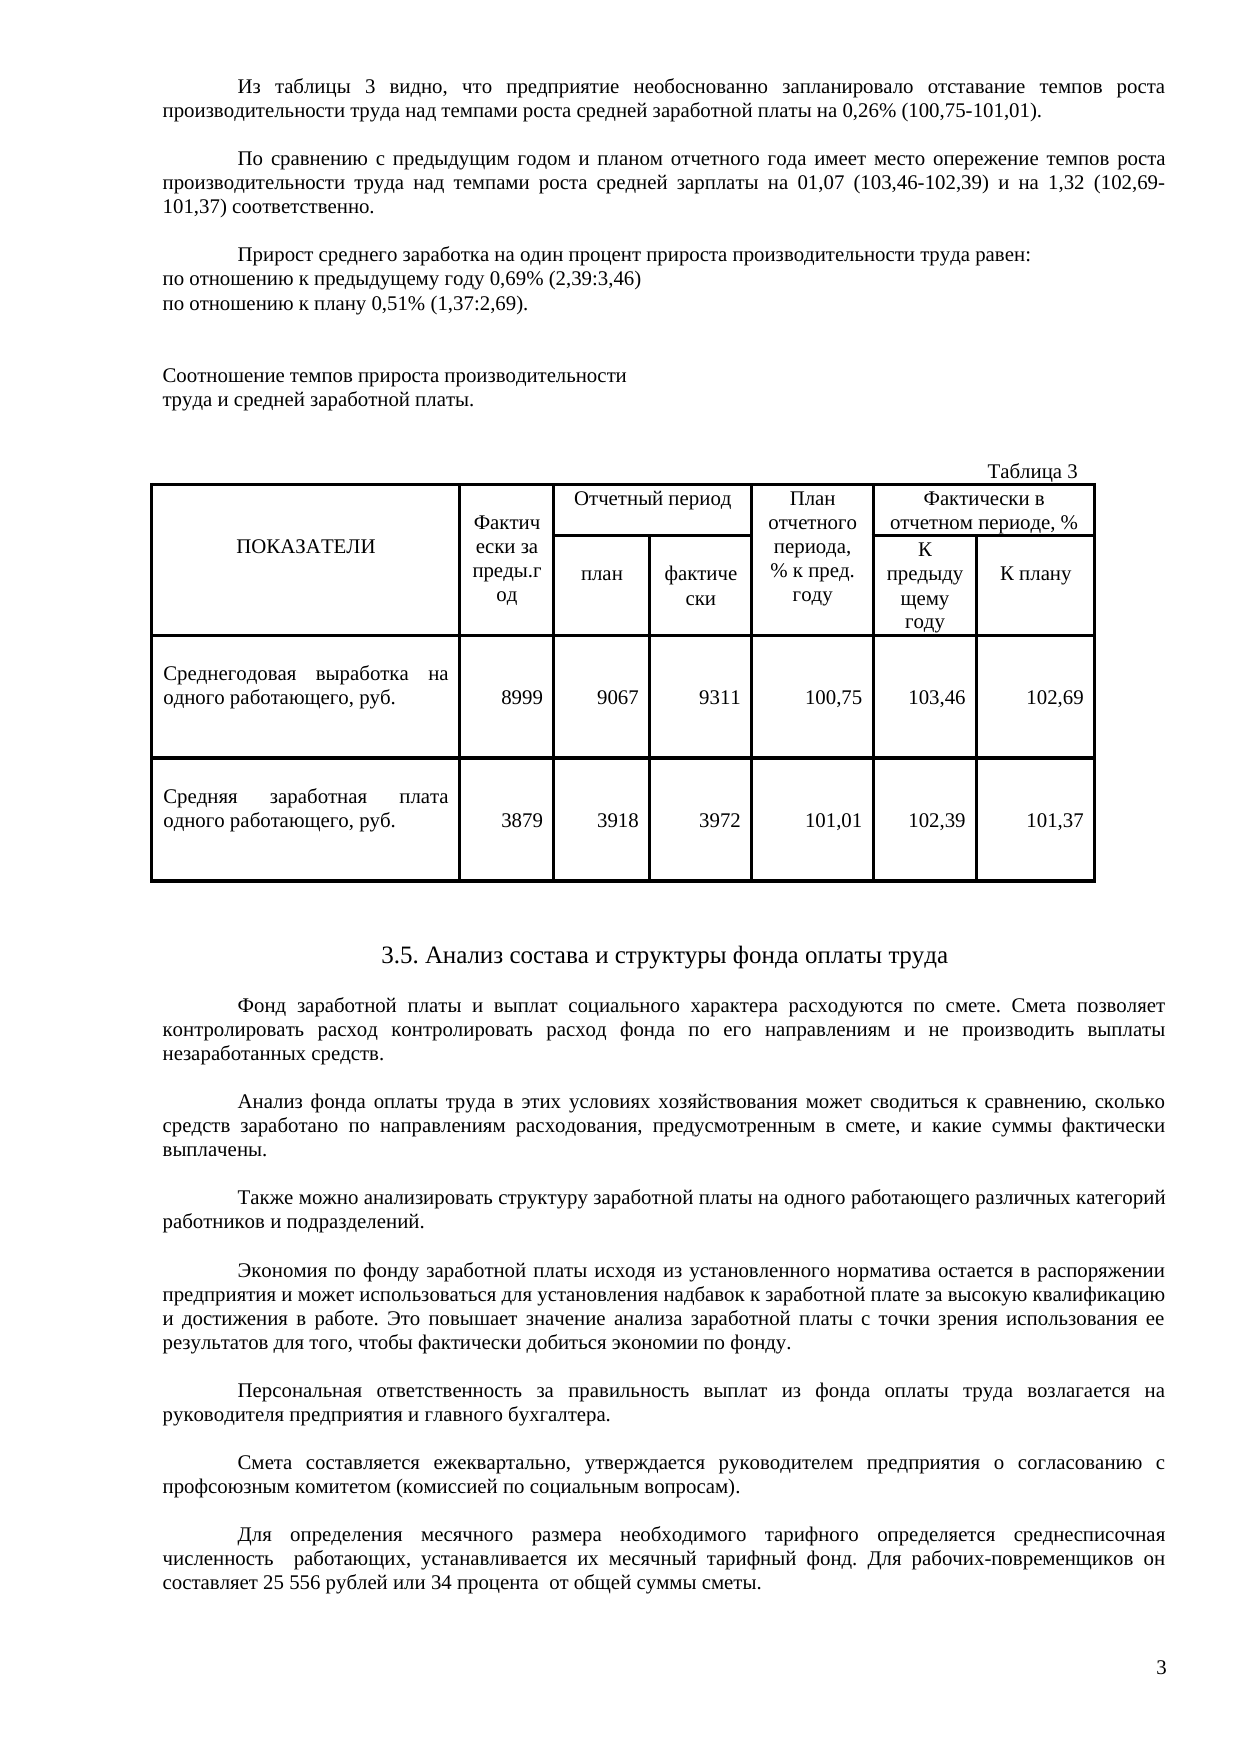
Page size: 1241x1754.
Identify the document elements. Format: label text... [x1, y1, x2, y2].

table_header Фактически за преды.год [461, 486, 552, 633]
text Прирост среднего заработка на один процент прироста производительности труда равен: [162, 242, 1167, 266]
text Смета составляется ежеквартально, утверждается руководителем предприятия о согласованию с профсоюзным комитетом (комиссией по социальным вопросам). [162, 1450, 1167, 1498]
text По сравнению с предыдущим годом и планом отчетного года имеет место опережение темпов роста производительности труда над темпами роста средней зарплаты на 01,07 (103,46-102,39) и на 1,32 (102,69-101,37) соответственно. [162, 146, 1167, 218]
text Таблица 3 [462, 459, 1167, 483]
table_cell 9311 [651, 637, 750, 756]
table_cell 103,46 [875, 637, 975, 756]
table_cell 3879 [461, 760, 552, 879]
text Персональная ответственность за правильность выплат из фонда оплаты труда возлагается на руководителя предприятия и главного бухгалтера. [162, 1378, 1167, 1426]
table_header ПОКАЗАТЕЛИ [153, 486, 458, 633]
table_cell план [555, 537, 648, 633]
text по отношению к плану 0,51% (1,37:2,69). [162, 290, 1167, 314]
table_cell Среднегодовая выработка на одного работающего, руб. [153, 637, 458, 756]
table_cell фактически [651, 537, 750, 633]
table_header Отчетный период [555, 486, 750, 534]
text Также можно анализировать структуру заработной платы на одного работающего различных категорий работников и подразделений. [162, 1185, 1167, 1233]
table_cell 102,39 [875, 760, 975, 879]
text Соотношение темпов прироста производительности [162, 363, 1167, 387]
table_cell 3918 [555, 760, 648, 879]
table_cell 8999 [461, 637, 552, 756]
table_header План отчетного периода, % к пред. году [753, 486, 872, 633]
table_cell К предыдущему году [875, 537, 975, 633]
table_cell 101,01 [753, 760, 872, 879]
text труда и средней заработной платы. [162, 387, 1167, 411]
table_header Фактически в отчетном периоде, % [875, 486, 1093, 534]
text Экономия по фонду заработной платы исходя из установленного норматива остается в распоряжении предприятия и может использоваться для установления надбавок к заработной плате за высокую квалификацию и достижения в работе. Это повышает значение анализа заработной платы с точки зрения использования ее результатов для того, чтобы фактически добиться экономии по фонду. [162, 1257, 1167, 1354]
table_cell 100,75 [753, 637, 872, 756]
table_cell 3972 [651, 760, 750, 879]
table_cell 9067 [555, 637, 648, 756]
table_cell К плану [978, 537, 1093, 633]
text Анализ фонда оплаты труда в этих условиях хозяйствования может сводиться к сравнению, сколько средств заработано по направлениям расходования, предусмотренным в смете, и какие суммы фактически выплачены. [162, 1089, 1167, 1161]
text Для определения месячного размера необходимого тарифного определяется среднесписочная численность работающих, устанавливается их месячный тарифный фонд. Для рабочих-повременщиков он составляет 25 556 рублей или 34 процента от общей суммы сметы. [162, 1522, 1167, 1594]
table_cell 102,69 [978, 637, 1093, 756]
text 3.5. Анализ состава и структуры фонда оплаты труда [162, 940, 1167, 969]
text Из таблицы 3 видно, что предприятие необоснованно запланировало отставание темпов роста производительности труда над темпами роста средней заработной платы на 0,26% (100,75-101,01). [162, 74, 1167, 122]
text по отношению к предыдущему году 0,69% (2,39:3,46) [162, 266, 1167, 290]
table_cell 101,37 [978, 760, 1093, 879]
table_cell Средняя заработная плата одного работающего, руб. [153, 760, 458, 879]
text Фонд заработной платы и выплат социального характера расходуются по смете. Смета позволяет контролировать расход контролировать расход фонда по его направлениям и не производить выплаты незаработанных средств. [162, 993, 1167, 1065]
